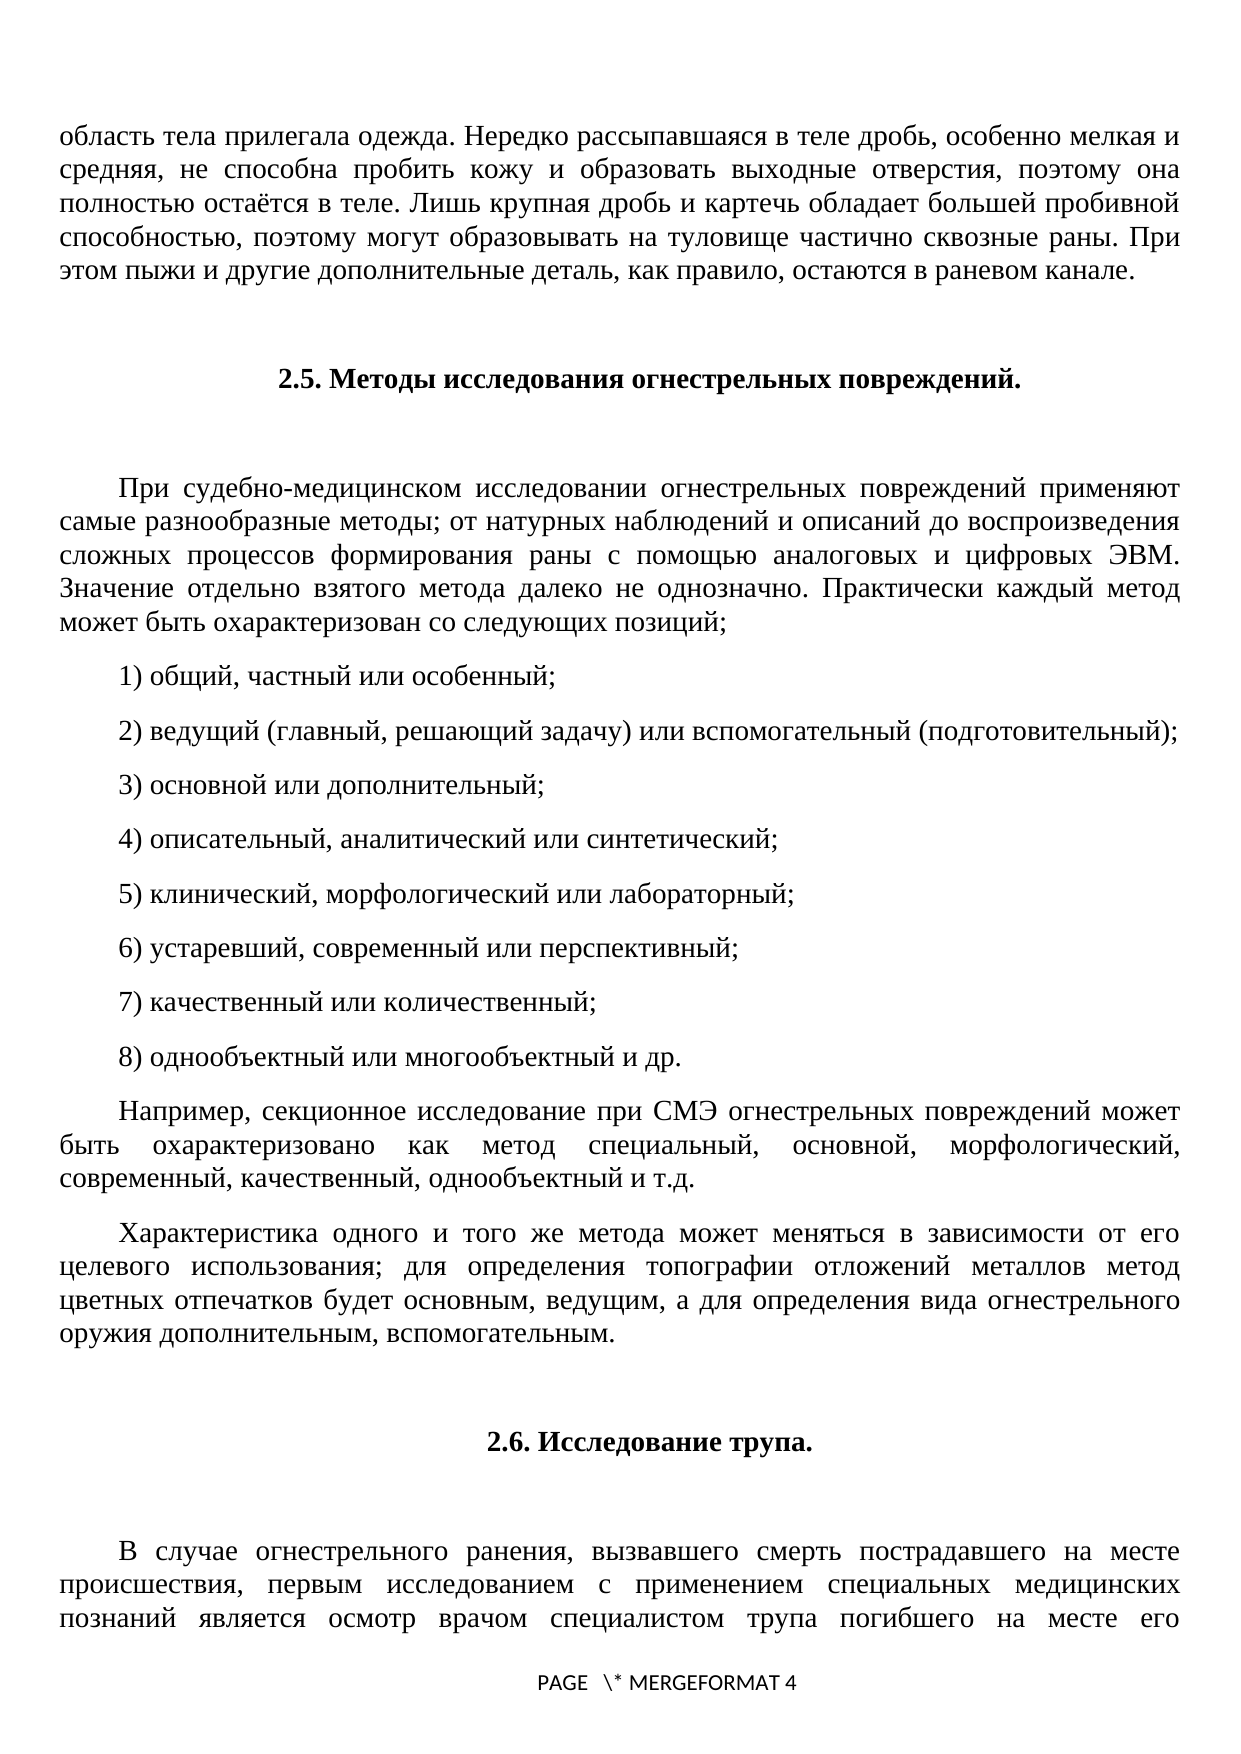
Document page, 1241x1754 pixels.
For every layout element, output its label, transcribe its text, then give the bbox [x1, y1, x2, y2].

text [59, 1533, 1181, 1633]
text Характеристика одного и того же метода может меняться в зависимости от его целевого использования; для определения топографии отложений металлов метод цветных отпечатков будет основным, ведущим, а для определения вида огнестрельного оружия дополнительным, вспомогательным. [59, 1215, 1181, 1349]
text 2.5. Методы исследования огнестрельных повреждений. [59, 361, 1181, 394]
text 5) клинический, морфологический или лабораторный; [59, 876, 1181, 909]
text 1) общий, частный или особенный; [59, 658, 1181, 692]
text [59, 118, 1181, 286]
text 2) ведущий (главный, решающий задачу) или вспомогательный (подготовительный); [59, 713, 1181, 746]
text 4) описательный, аналитический или синтетический; [59, 821, 1181, 855]
text Например, секционное исследование при СМЭ огнестрельных повреждений может быть охарактеризовано как метод специальный, основной, морфологический, современный, качественный, однообъектный и т.д. [59, 1093, 1181, 1194]
text 2.6. Исследование трупа. [59, 1424, 1181, 1458]
text 8) однообъектный или многообъектный и др. [59, 1039, 1181, 1072]
text 6) устаревший, современный или перспективный; [59, 930, 1181, 964]
text 3) основной или дополнительный; [59, 767, 1181, 801]
text 7) качественный или количественный; [59, 984, 1181, 1018]
text При судебно-медицинском исследовании огнестрельных повреждений применяют самые разнообразные методы; от натурных наблюдений и описаний до воспроизведения сложных процессов формирования раны с помощью аналоговых и цифровых ЭВМ. Значение отдельно взятого метода далеко не однозначно. Практически каждый метод может быть охарактеризован со следующих позиций; [59, 470, 1181, 637]
